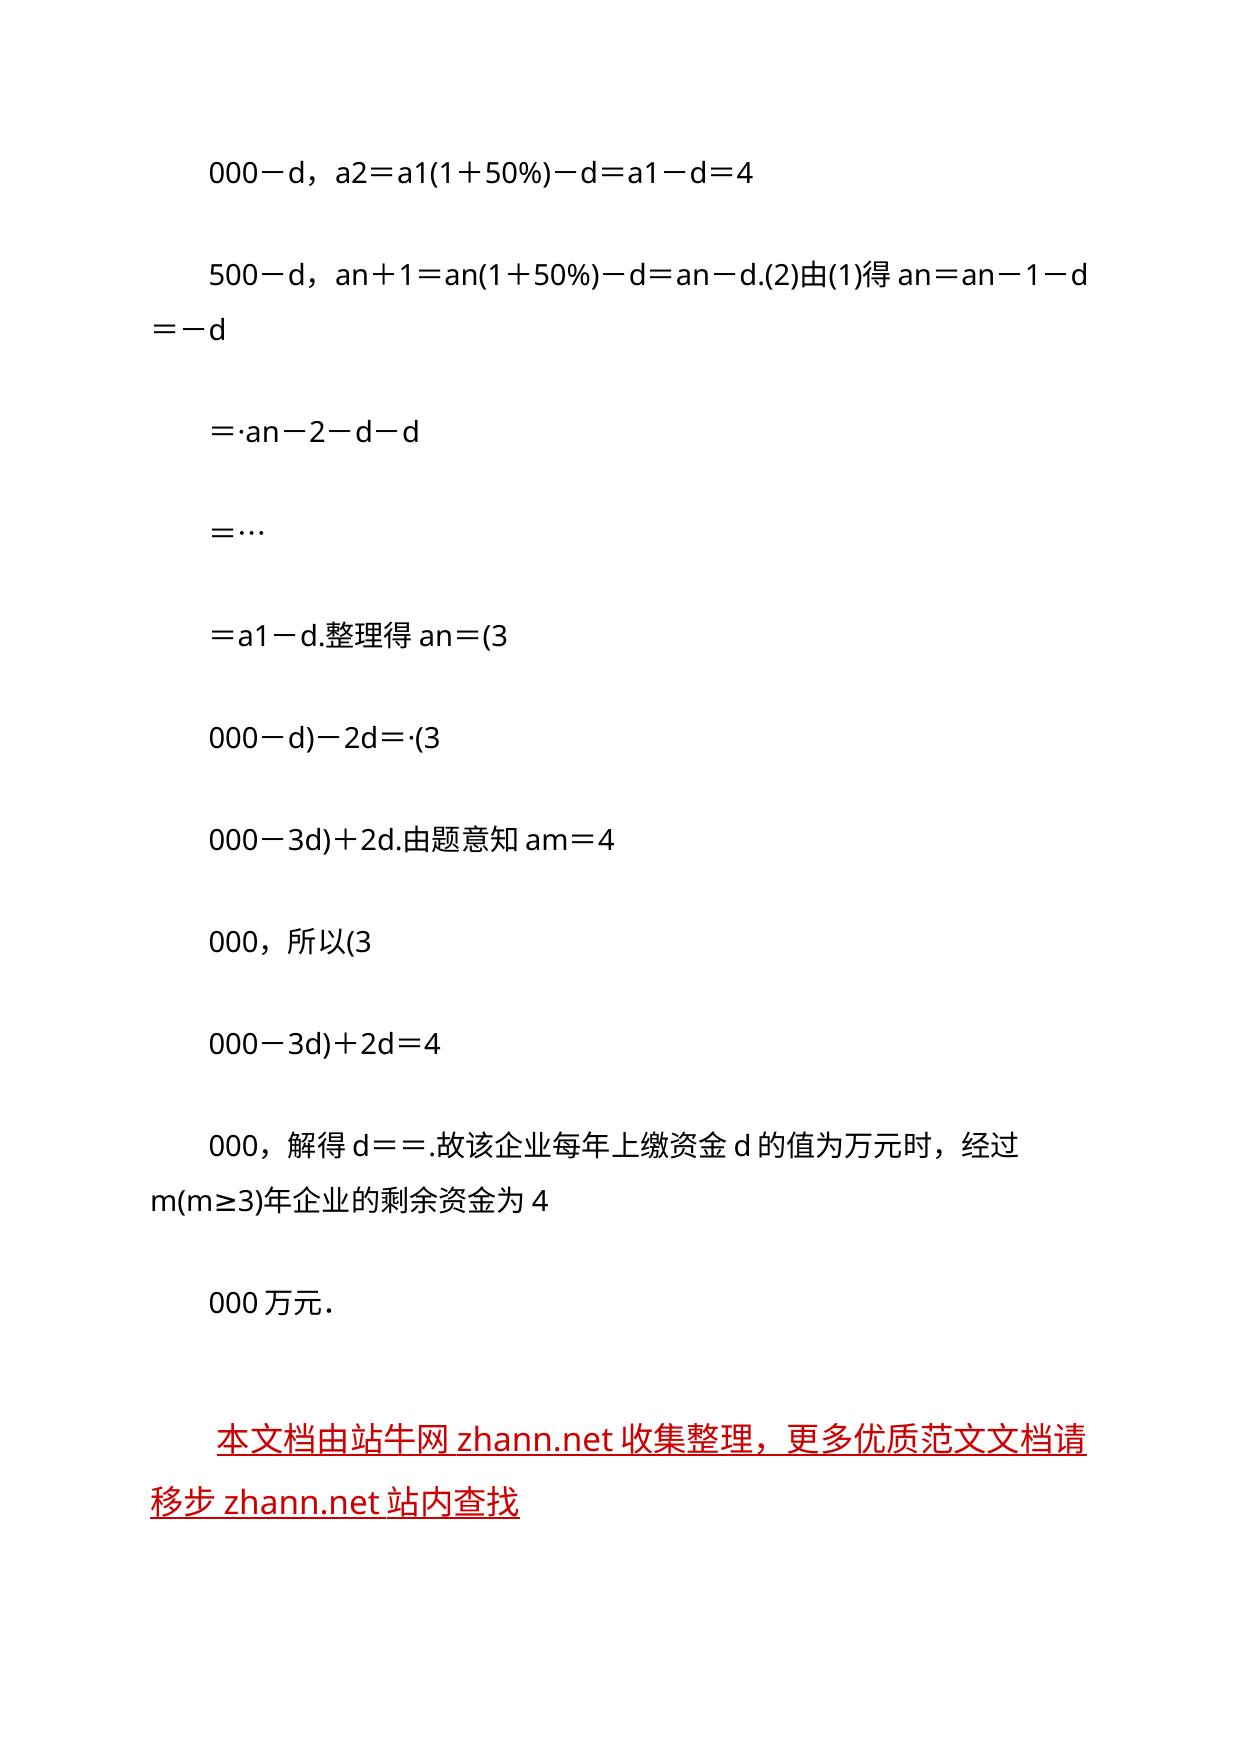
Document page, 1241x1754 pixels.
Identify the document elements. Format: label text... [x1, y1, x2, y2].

text 000－d)－2d＝·(3 [150, 715, 1090, 757]
text 500－d，an＋1＝an(1＋50%)－d＝an－d.(2)由(1)得an＝an－1－d＝－d [150, 252, 1090, 349]
text 000，解得d＝＝.故该企业每年上缴资金d的值为万元时，经过m(m≥3)年企业的剩余资金为4 [150, 1123, 1090, 1220]
text ＝… [150, 511, 1090, 553]
text 000－d，a2＝a1(1＋50%)－d＝a1－d＝4 [150, 150, 1090, 192]
text 000万元． [150, 1279, 1090, 1322]
text ＝a1－d.整理得an＝(3 [150, 613, 1090, 655]
text 000－3d)＋2d＝4 [150, 1021, 1090, 1063]
text 000，所以(3 [150, 919, 1090, 961]
text 本文档由站牛网zhann.net收集整理，更多优质范文文档请移步zhann.net站内查找 [150, 1413, 1090, 1524]
text 000－3d)＋2d.由题意知am＝4 [150, 817, 1090, 859]
text ＝·an－2－d－d [150, 409, 1090, 451]
